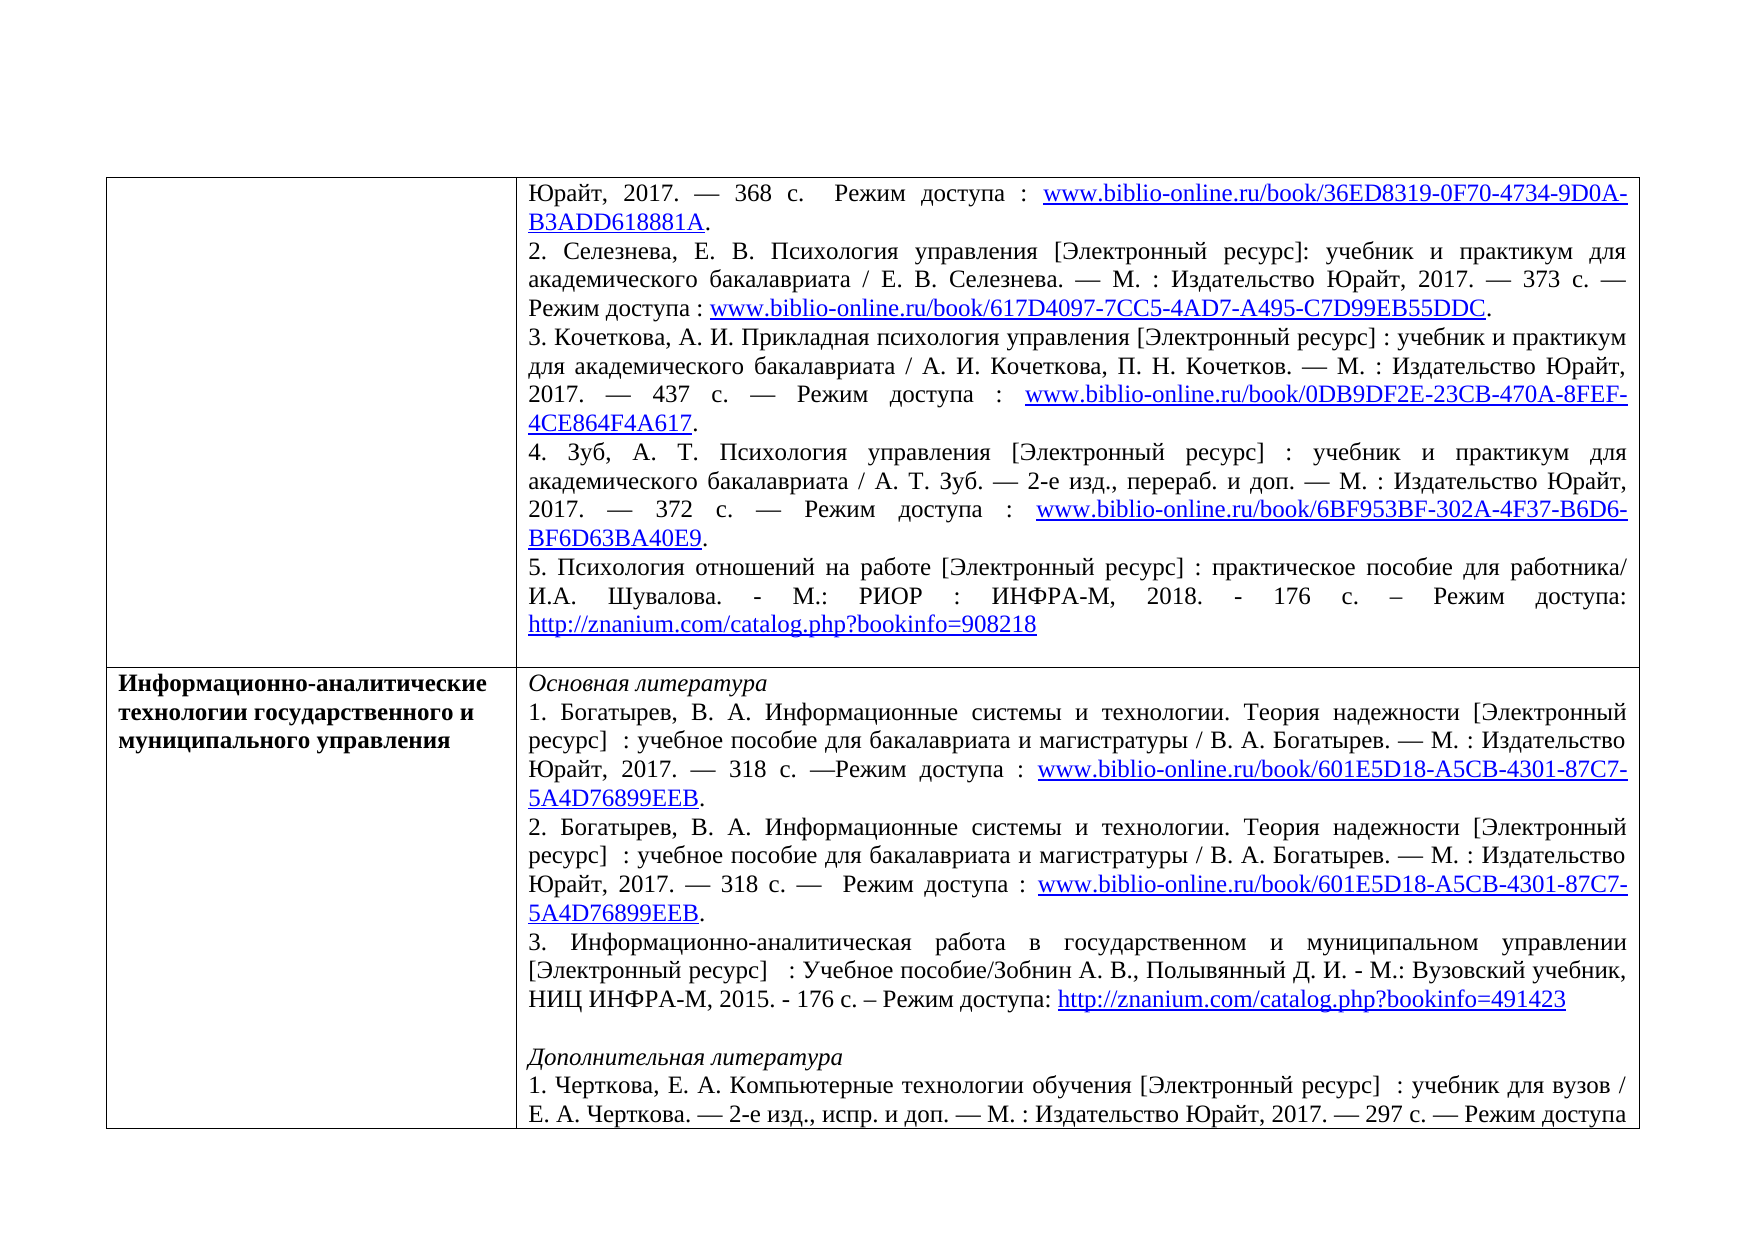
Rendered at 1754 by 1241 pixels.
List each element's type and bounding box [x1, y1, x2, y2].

table_cell [517, 668, 1639, 1128]
table_cell [107, 668, 516, 1128]
table_cell [517, 178, 1639, 667]
table_cell [107, 178, 516, 667]
